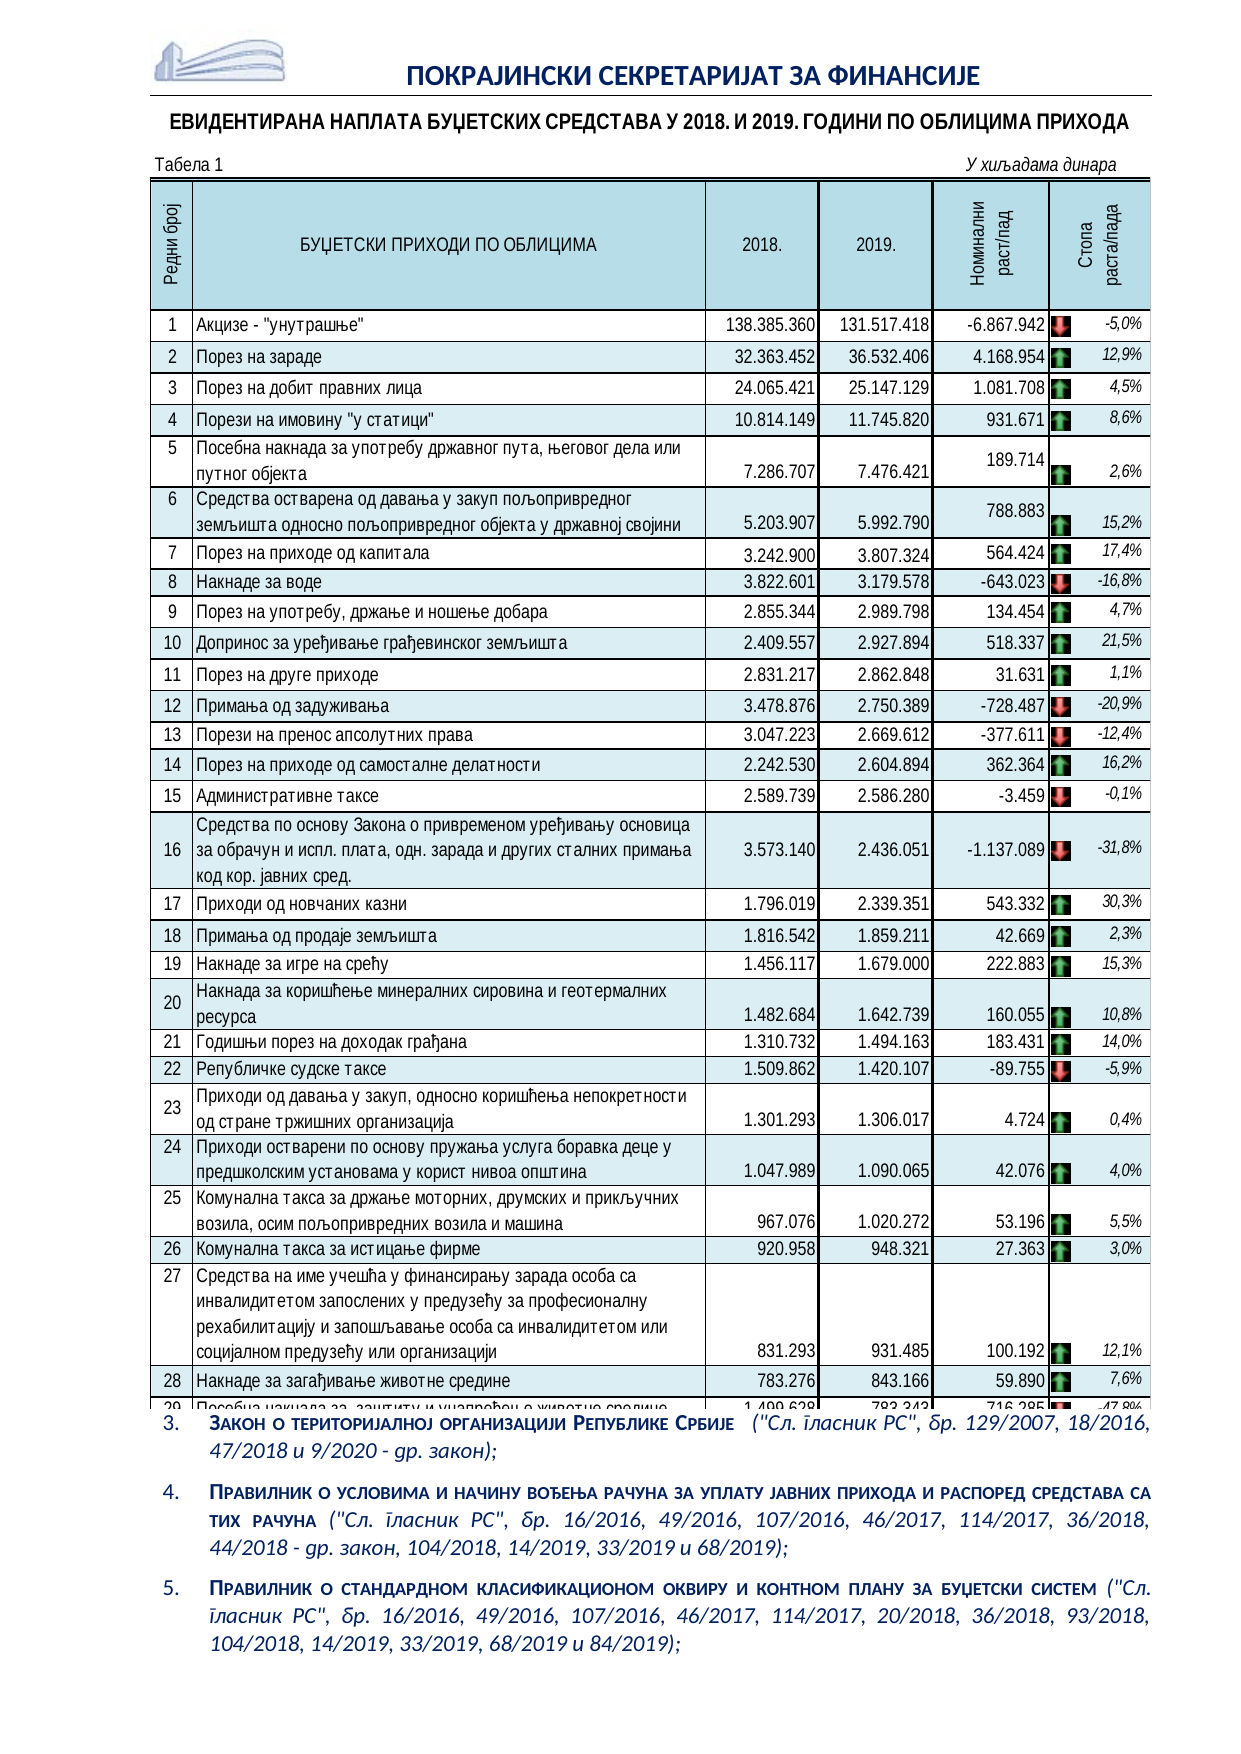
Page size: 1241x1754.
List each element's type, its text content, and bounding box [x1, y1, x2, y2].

picture [150, 29, 288, 86]
list Закон о територијалној организацији Републике Србије ("Сл. гласник РС", бр. 129/2007, 18/2016, 47/2018 и 9/2020 - др. закон); [179, 1408, 1152, 1464]
list Правилник о стандардном класификационом оквиру и контном плану за буџетски систем ("Сл. гласник РС", бр. 16/2016, 49/2016, 107/2016, 46/2017, 114/2017, 20/2018, 36/2018, 93/2018, 104/2018, 14/2019, 33/2019, 68/2019 и 84/2019); [179, 1573, 1152, 1657]
list Правилник о условима и начину вођења рачуна за уплату јавних прихода и распоред средстава са тих рачуна ("Сл. гласник РС", бр. 16/2016, 49/2016, 107/2016, 46/2017, 114/2017, 36/2018, 44/2018 - др. закон, 104/2018, 14/2019, 33/2019 и 68/2019); [179, 1477, 1152, 1561]
